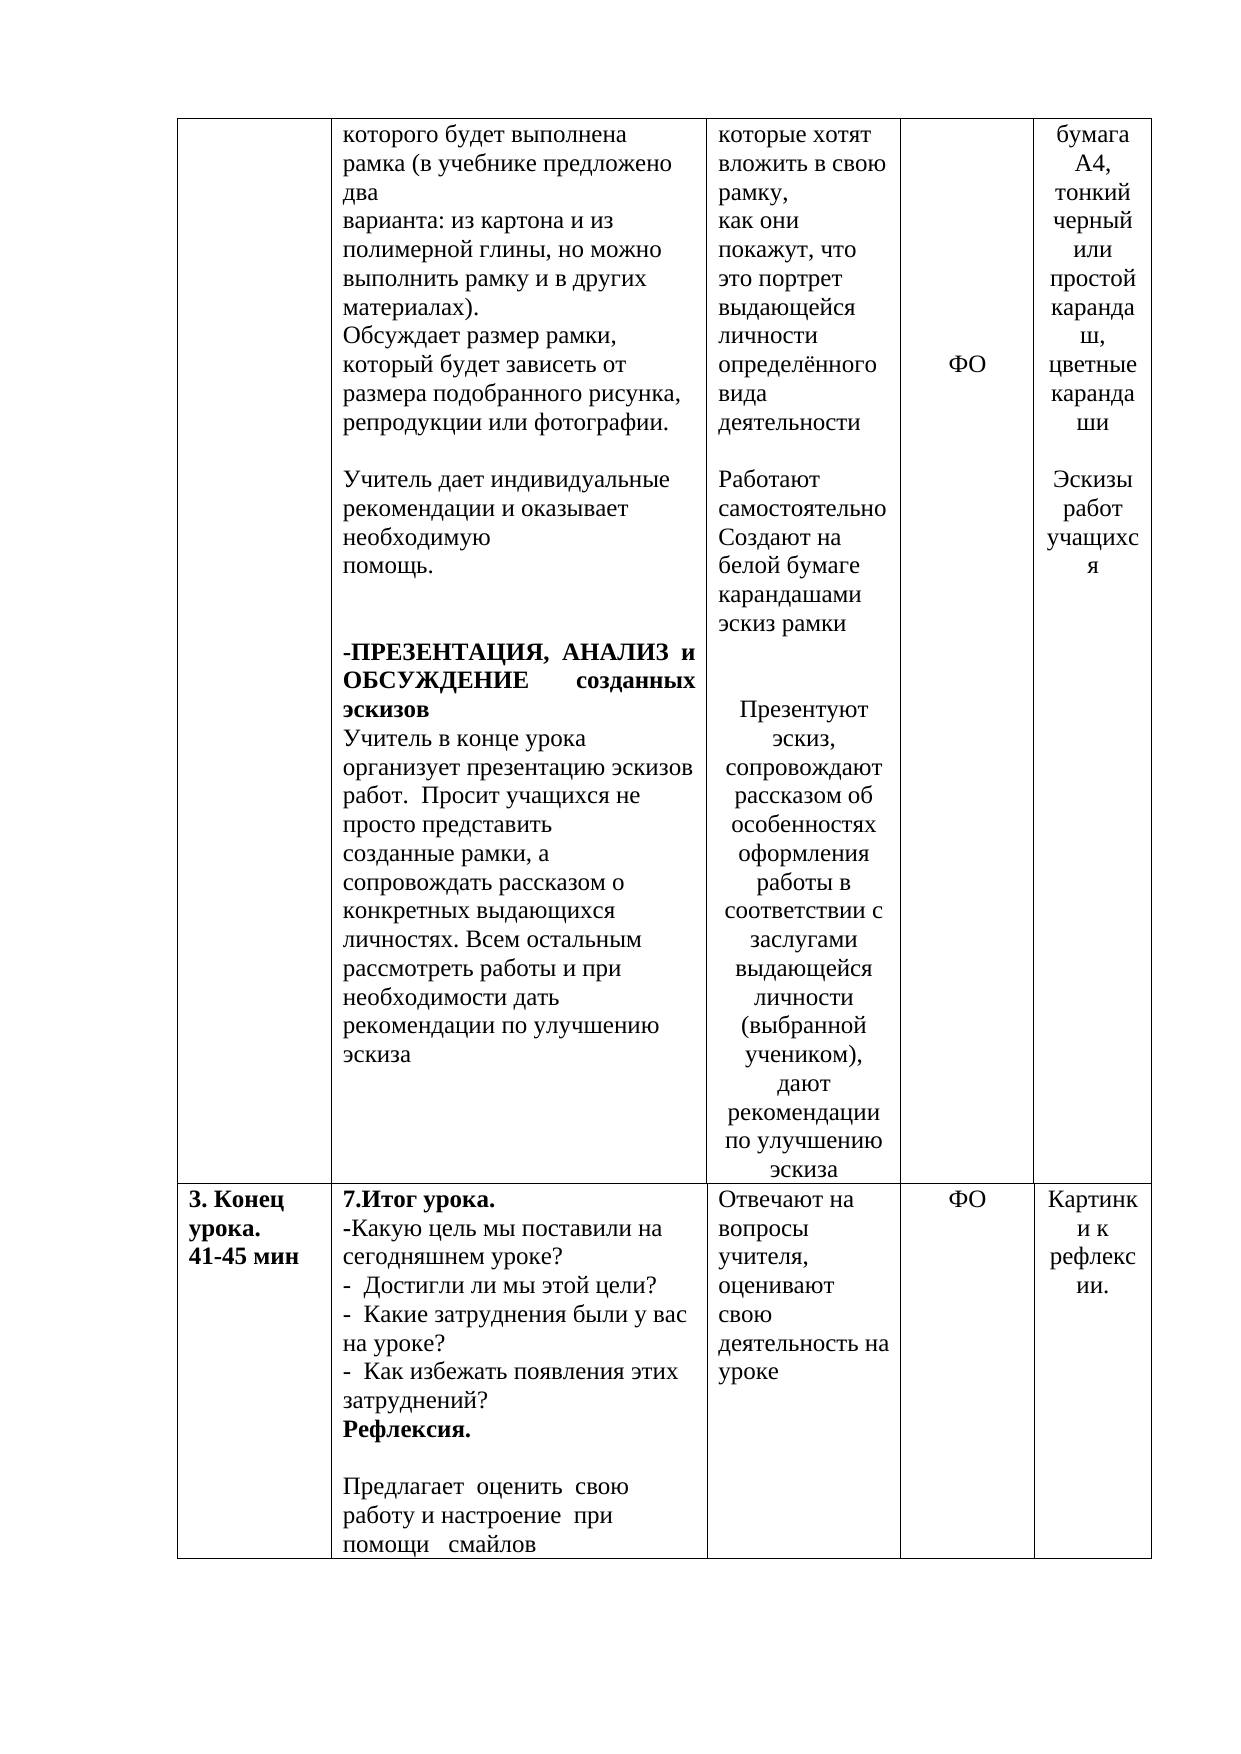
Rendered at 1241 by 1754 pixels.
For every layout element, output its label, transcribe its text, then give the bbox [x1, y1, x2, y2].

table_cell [178, 119, 331, 1183]
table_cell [1034, 119, 1151, 1183]
table_cell ФО ФО ФО ФО [901, 119, 1033, 1183]
table_cell ФО [901, 1184, 1034, 1558]
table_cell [178, 1184, 331, 1558]
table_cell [708, 1184, 900, 1558]
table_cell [332, 1184, 707, 1558]
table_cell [707, 119, 900, 1183]
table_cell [1035, 1184, 1151, 1558]
